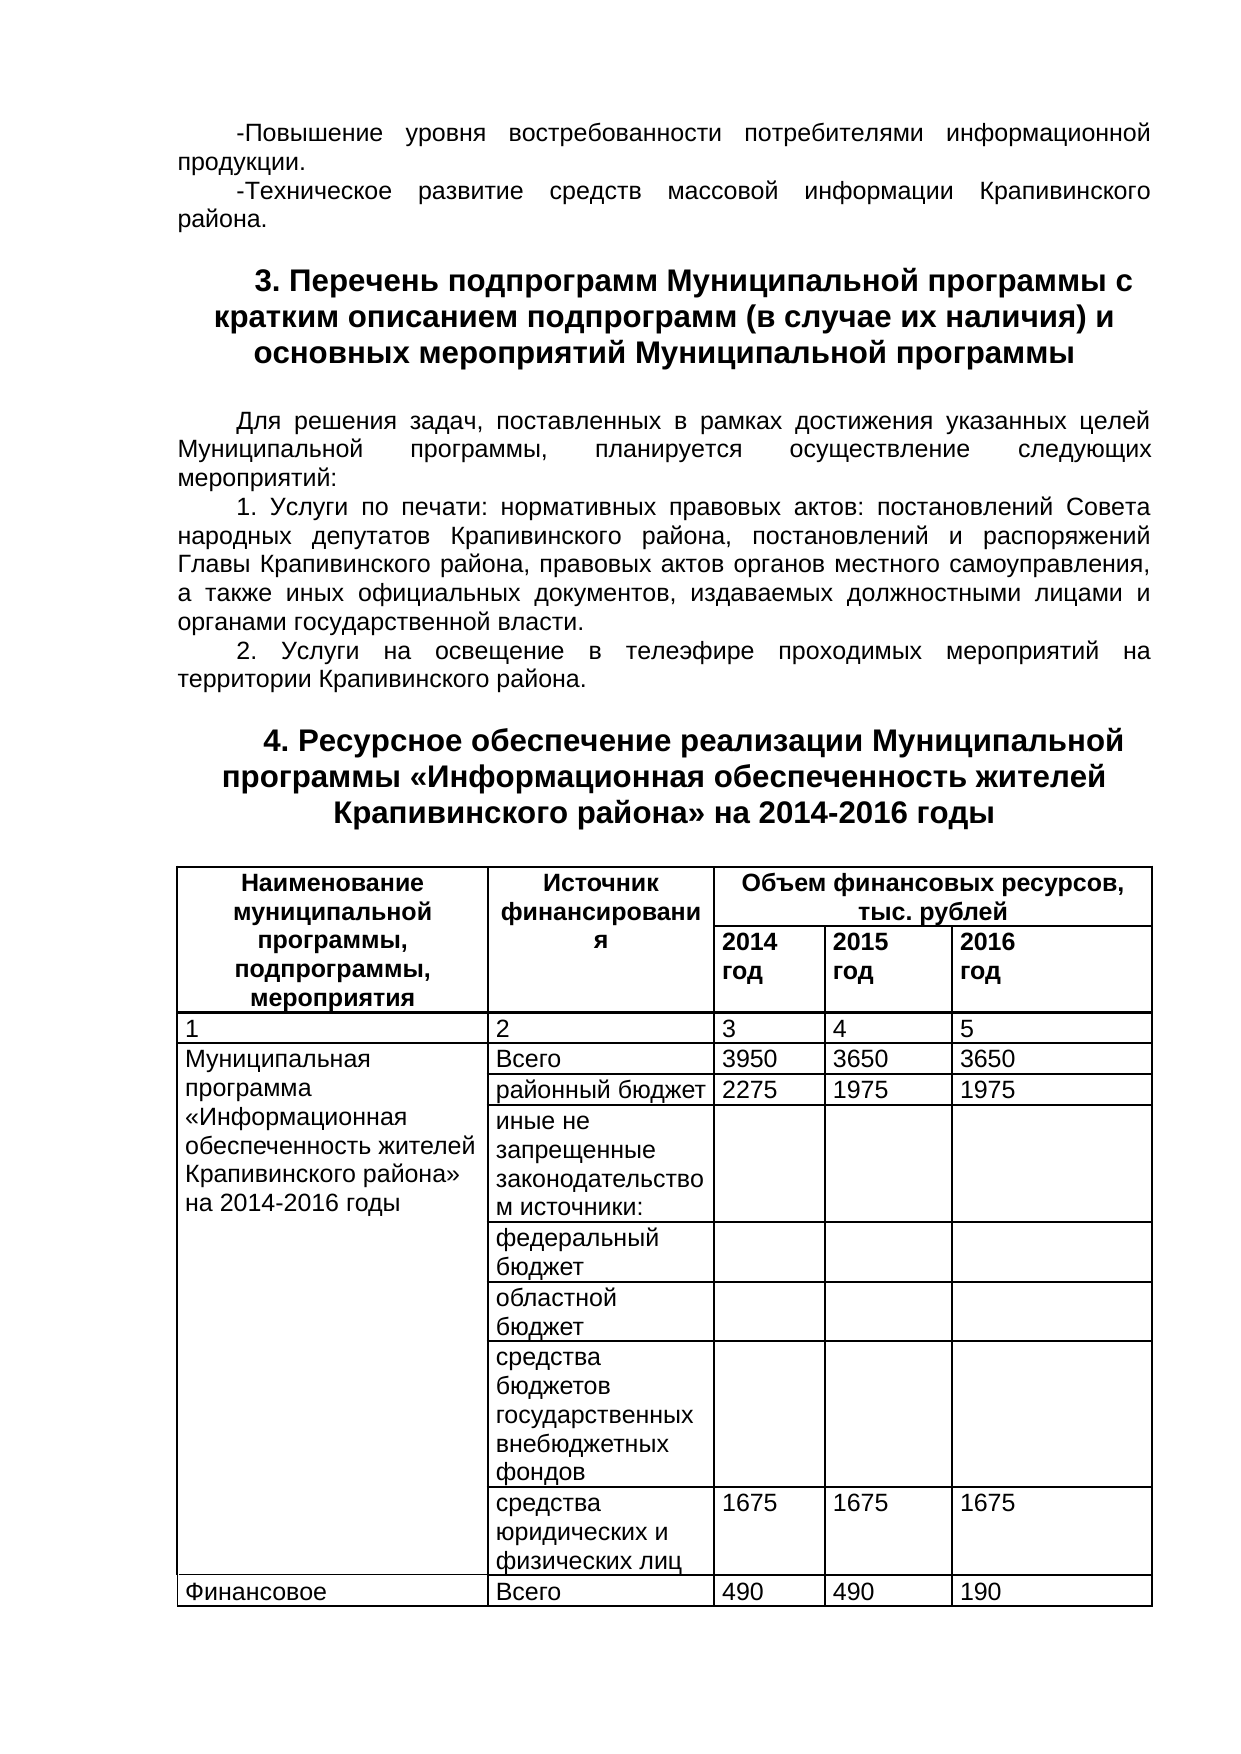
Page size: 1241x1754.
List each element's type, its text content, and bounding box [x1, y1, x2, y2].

table_cell 2014 год [715, 927, 824, 1011]
table_cell 1675 [715, 1488, 824, 1574]
table_cell федеральный бюджет [489, 1223, 713, 1281]
table_cell иные не запрещенные законодательством источники: [489, 1106, 713, 1221]
table_cell Муниципальная программа «Информационная обеспеченность жителей Крапивинского района» на 2014-2016 годы [178, 1044, 487, 1574]
table_cell 1675 [826, 1488, 951, 1574]
table_cell 1675 [953, 1488, 1151, 1574]
table_cell [953, 1223, 1151, 1281]
text -Техническое развитие средств массовой информации Крапивинского района. [177, 176, 1152, 233]
table_cell [715, 1223, 824, 1281]
table_cell [715, 1283, 824, 1340]
text 1. Услуги по печати: нормативных правовых актов: постановлений Совета народных депутатов Крапивинского района, постановлений и распоряжений Главы Крапивинского района, правовых актов органов местного самоуправления, а также иных официальных документов, издаваемых должностными лицами и органами государственной власти. [177, 492, 1152, 636]
table_cell средства юридических и физических лиц [489, 1488, 713, 1574]
text Для решения задач, поставленных в рамках достижения указанных целей Муниципальной программы, планируется осуществление следующих мероприятий: [177, 406, 1152, 492]
table_cell [826, 1283, 951, 1340]
table_cell 3 [715, 1014, 824, 1042]
table_cell [715, 1342, 824, 1486]
table_cell 5 [953, 1014, 1151, 1042]
table_cell 3950 [715, 1044, 824, 1073]
table_cell 490 [826, 1576, 951, 1605]
text 4. Ресурсное обеспечение реализации Муниципальной программы «Информационная обеспеченность жителей Крапивинского района» на 2014-2016 годы [177, 722, 1152, 830]
table_cell [826, 1106, 951, 1221]
table_cell [953, 1283, 1151, 1340]
table_cell [826, 1342, 951, 1486]
table_cell 1975 [826, 1075, 951, 1104]
table_cell 2 [489, 1014, 713, 1042]
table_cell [178, 1575, 487, 1605]
table_header Объем финансовых ресурсов, тыс. рублей [715, 868, 1151, 925]
table_cell 3650 [826, 1044, 951, 1073]
table_cell [953, 1106, 1151, 1221]
table_cell 190 [953, 1576, 1151, 1605]
table_header Источник финансирования [489, 868, 713, 1011]
table_cell 490 [715, 1576, 824, 1605]
table_cell 2275 [715, 1075, 824, 1104]
table_cell Всего [489, 1576, 713, 1605]
text 2. Услуги на освещение в телеэфире проходимых мероприятий на территории Крапивинского района. [177, 636, 1152, 693]
table_cell [826, 1223, 951, 1281]
table_cell [953, 1342, 1151, 1486]
table_cell средства бюджетов государственных внебюджетных фондов [489, 1342, 713, 1486]
table_cell областной бюджет [489, 1283, 713, 1340]
table_cell районный бюджет [489, 1075, 713, 1104]
table_cell [715, 1106, 824, 1221]
table_cell 2016 год [953, 927, 1151, 1011]
text -Повышение уровня востребованности потребителями информационной продукции. [177, 118, 1152, 176]
table_cell Всего [489, 1044, 713, 1073]
table_cell 2015 год [826, 927, 951, 1011]
text 3. Перечень подпрограмм Муниципальной программы с кратким описанием подпрограмм (в случае их наличия) и основных мероприятий Муниципальной программы [177, 262, 1152, 370]
table_header Наименование муниципальной программы, подпрограммы, мероприятия [178, 868, 487, 1011]
table_cell 1975 [953, 1075, 1151, 1104]
table_cell 4 [826, 1014, 951, 1042]
table_cell 3650 [953, 1044, 1151, 1073]
table_cell 1 [178, 1014, 487, 1042]
